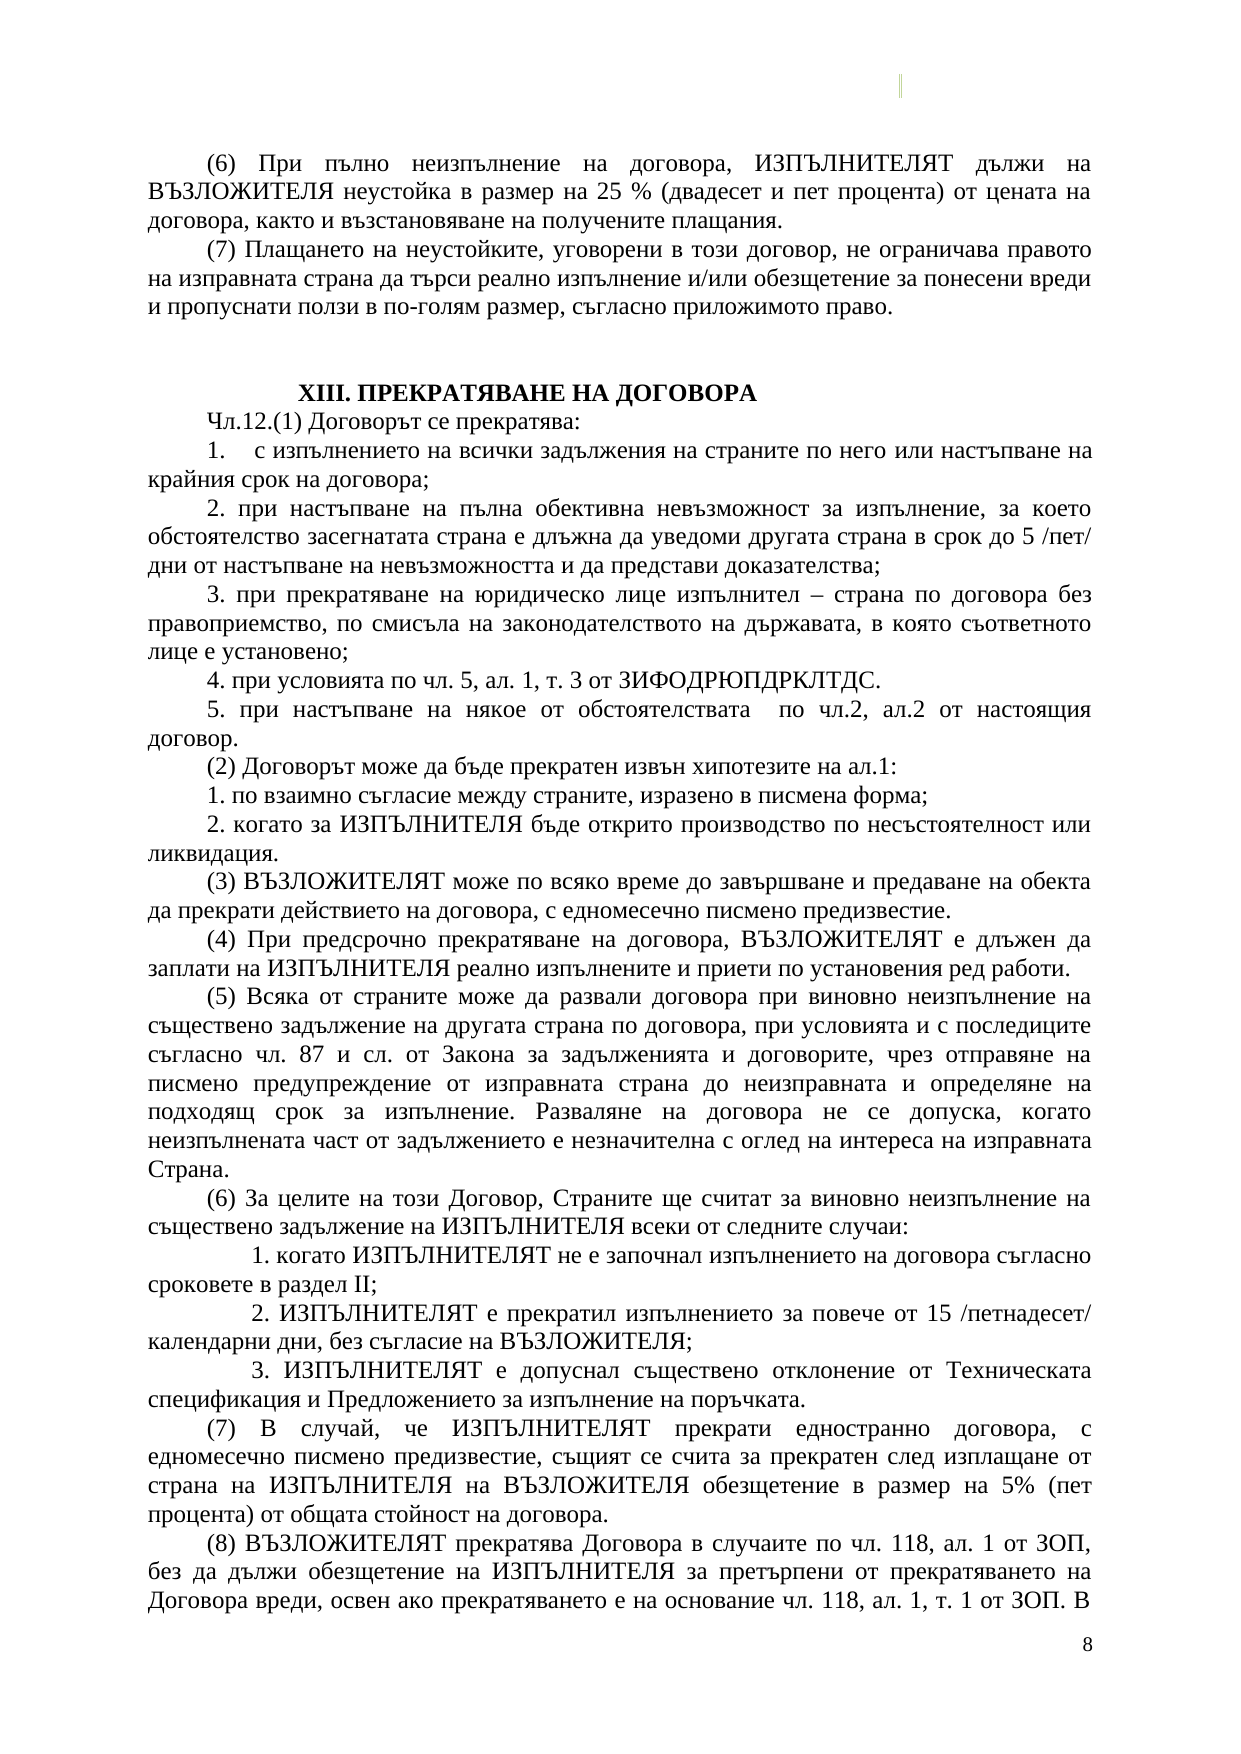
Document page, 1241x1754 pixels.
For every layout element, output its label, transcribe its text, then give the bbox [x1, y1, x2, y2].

text 4. при условията по чл. 5, ал. 1, т. 3 от ЗИФОДРЮПДРКЛТДС. [148, 665, 1093, 694]
text 1. с изпълнението на всички задължения на страните по него или настъпване на крайния срок на договора; [148, 435, 1093, 493]
text 2. при настъпване на пълна обективна невъзможност за изпълнение, за което обстоятелство засегнатата страна е длъжна да уведоми другата страна в срок до 5 /пет/ дни от настъпване на невъзможността и да представи доказателства; [148, 493, 1093, 579]
text Чл.12.(1) Договорът се прекратява: [148, 406, 1093, 435]
text 2. когато за ИЗПЪЛНИТЕЛЯ бъде открито производство по несъстоятелност или ликвидация. [148, 809, 1093, 866]
text (4) При предсрочно прекратяване на договора, ВЪЗЛОЖИТЕЛЯТ е длъжен да заплати на ИЗПЪЛНИТЕЛЯ реално изпълнените и приети по установения ред работи. [148, 924, 1093, 981]
text 1. по взаимно съгласие между страните, изразено в писмена форма; [148, 780, 1093, 809]
text 5. при настъпване на някое от обстоятелствата по чл.2, ал.2 от настоящия договор. [148, 694, 1093, 751]
text (7) Плащането на неустойките, уговорени в този договор, не ограничава правото на изправната страна да търси реално изпълнение и/или обезщетение за понесени вреди и пропуснати ползи в по-голям размер, съгласно приложимото право. [148, 234, 1093, 320]
text (7) В случай, че ИЗПЪЛНИТЕЛЯТ прекрати едностранно договора, с едномесечно писмено предизвестие, същият се счита за прекратен след изплащане от страна на ИЗПЪЛНИТЕЛЯ на ВЪЗЛОЖИТЕЛЯ обезщетение в размер на 5% (пет процента) от общата стойност на договора. [148, 1413, 1093, 1528]
text (2) Договорът може да бъде прекратен извън хипотезите на ал.1: [148, 751, 1093, 780]
text 3. ИЗПЪЛНИТЕЛЯТ е допуснал съществено отклонение от Техническата спецификация и Предложението за изпълнение на поръчката. [148, 1355, 1093, 1413]
text (5) Всяка от страните може да развали договора при виновно неизпълнение на съществено задължение на другата страна по договора, при условията и с последиците съгласно чл. 87 и сл. от Закона за задълженията и договорите, чрез отправяне на писмено предупреждение от изправната страна до неизправната и определяне на подходящ срок за изпълнение. Разваляне на договора не се допуска, когато неизпълнената част от задължението е незначителна с оглед на интереса на изправната Страна. [148, 981, 1093, 1183]
text XIII. ПРЕКРАТЯВАНЕ НА ДОГОВОРА [223, 378, 1093, 406]
text (6) При пълно неизпълнение на договора, ИЗПЪЛНИТЕЛЯТ дължи на ВЪЗЛОЖИТЕЛЯ неустойка в размер на 25 % (двадесет и пет процента) от цената на договора, както и възстановяване на получените плащания. [148, 148, 1093, 234]
text (3) ВЪЗЛОЖИТЕЛЯТ може по всяко време до завършване и предаване на обекта да прекрати действието на договора, с едномесечно писмено предизвестие. [148, 866, 1093, 924]
text 2. ИЗПЪЛНИТЕЛЯТ е прекратил изпълнението за повече от 15 /петнадесет/ календарни дни, без съгласие на ВЪЗЛОЖИТЕЛЯ; [148, 1298, 1093, 1355]
text 1. когато ИЗПЪЛНИТЕЛЯТ не е започнал изпълнението на договора съгласно сроковете в раздел II; [148, 1240, 1093, 1298]
text 3. при прекратяване на юридическо лице изпълнител – страна по договора без правоприемство, по смисъла на законодателството на държавата, в която съответното лице е установено; [148, 579, 1093, 665]
text (6) За целите на този Договор, Страните ще считат за виновно неизпълнение на съществено задължение на ИЗПЪЛНИТЕЛЯ всеки от следните случаи: [148, 1183, 1093, 1240]
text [148, 1528, 1093, 1614]
